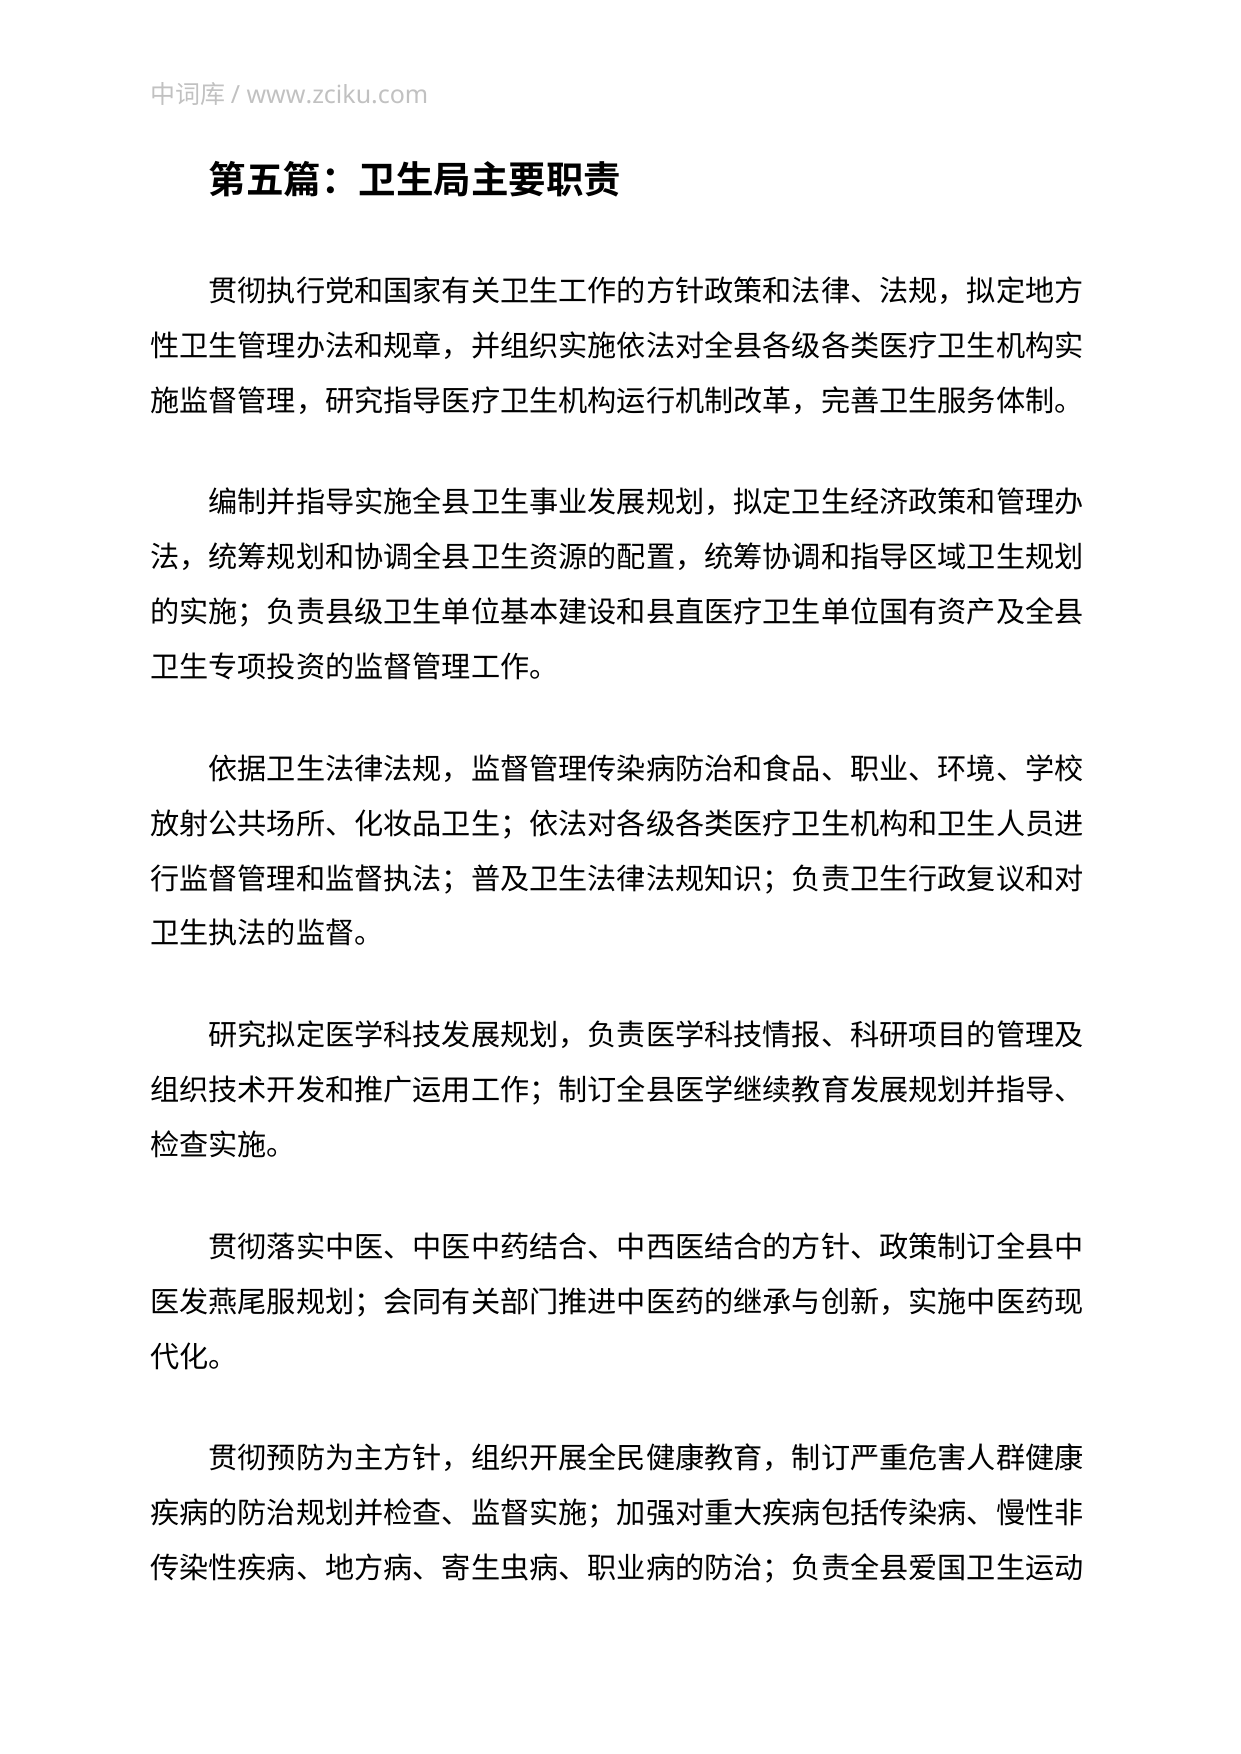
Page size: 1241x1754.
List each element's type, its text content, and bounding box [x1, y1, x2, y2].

text 第五篇：卫生局主要职责 [150, 150, 1090, 204]
text 贯彻执行党和国家有关卫生工作的方针政策和法律、法规，拟定地方性卫生管理办法和规章，并组织实施依法对全县各级各类医疗卫生机构实施监督管理，研究指导医疗卫生机构运行机制改革，完善卫生服务体制。 [150, 267, 1090, 419]
text 编制并指导实施全县卫生事业发展规划，拟定卫生经济政策和管理办法，统筹规划和协调全县卫生资源的配置，统筹协调和指导区域卫生规划的实施；负责县级卫生单位基本建设和县直医疗卫生单位国有资产及全县卫生专项投资的监督管理工作。 [150, 479, 1090, 686]
text 依据卫生法律法规，监督管理传染病防治和食品、职业、环境、学校放射公共场所、化妆品卫生；依法对各级各类医疗卫生机构和卫生人员进行监督管理和监督执法；普及卫生法律法规知识；负责卫生行政复议和对卫生执法的监督。 [150, 745, 1090, 952]
text 研究拟定医学科技发展规划，负责医学科技情报、科研项目的管理及组织技术开发和推广运用工作；制订全县医学继续教育发展规划并指导、检查实施。 [150, 1012, 1090, 1164]
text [150, 1435, 1090, 1587]
text 贯彻落实中医、中医中药结合、中西医结合的方针、政策制订全县中医发燕尾服规划；会同有关部门推进中医药的继承与创新，实施中医药现代化。 [150, 1223, 1090, 1376]
